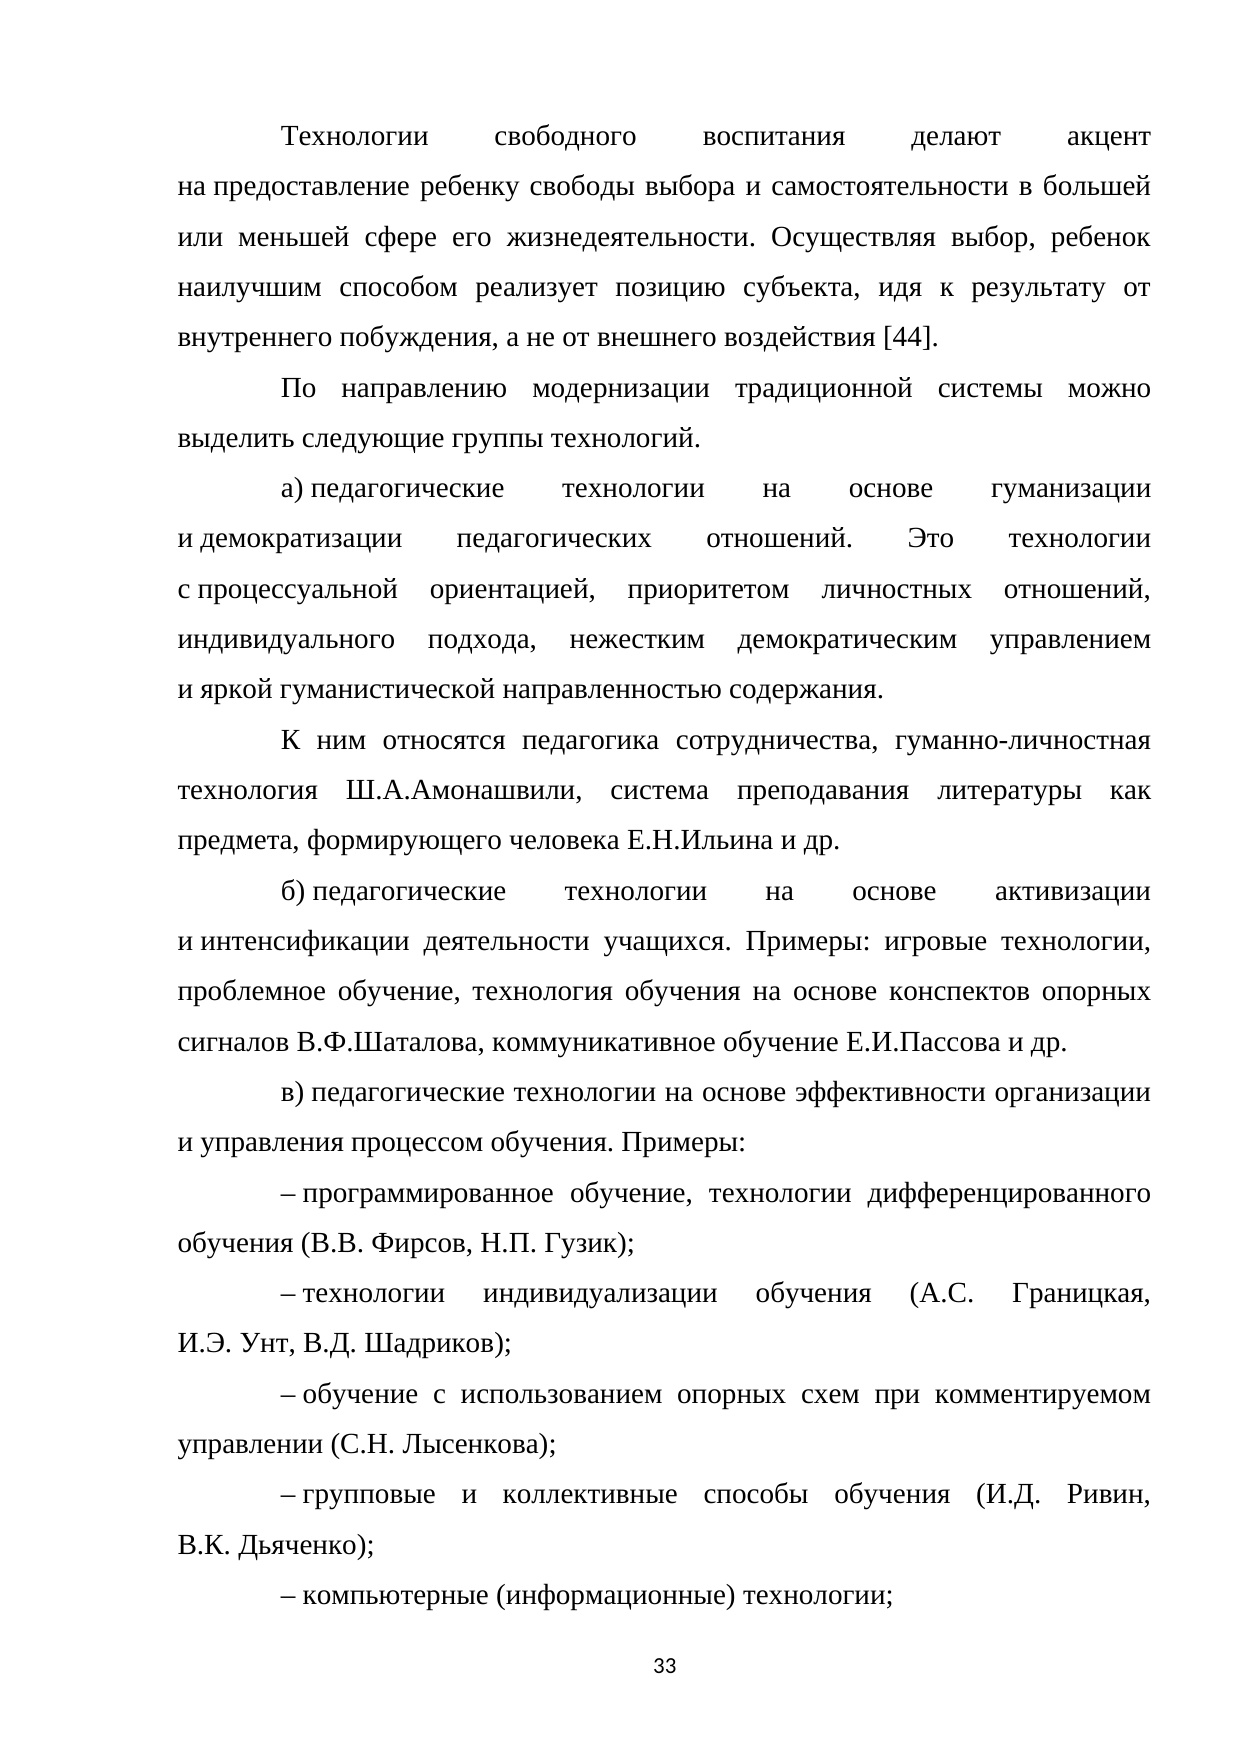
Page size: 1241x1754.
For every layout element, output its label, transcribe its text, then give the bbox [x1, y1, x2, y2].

text Технологии свободного воспитания делают акцент на предоставление ребенку свободы выбора и самостоятельности в большей или меньшей сфере его жизнедеятельности. Осуществляя выбор, ребенок наилучшим способом реализует позицию субъекта, идя к результату от внутреннего побуждения, а не от внешнего воздействия [44]. [177, 118, 1152, 353]
text По направлению модернизации традиционной системы можно выделить следующие группы технологий. [177, 370, 1152, 453]
text – компьютерные (информационные) технологии; [177, 1577, 1152, 1611]
text – технологии индивидуализации обучения (А.С. Границкая, И.Э. Унт, В.Д. Шадриков); [177, 1275, 1152, 1359]
text – программированное обучение, технологии дифференцированного обучения (В.В. Фирсов, Н.П. Гузик); [177, 1175, 1152, 1258]
text б) педагогические технологии на основе активизации и интенсификации деятельности учащихся. Примеры: игровые технологии, проблемное обучение, технология обучения на основе конспектов опорных сигналов В.Ф.Шаталова, коммуникативное обучение Е.И.Пассова и др. [177, 873, 1152, 1057]
text – обучение с использованием опорных схем при комментируемом управлении (С.Н. Лысенкова); [177, 1376, 1152, 1460]
text а) педагогические технологии на основе гуманизации и демократизации педагогических отношений. Это технологии с процессуальной ориентацией, приоритетом личностных отношений, индивидуального подхода, нежестким демократическим управлением и яркой гуманистической направленностью содержания. [177, 470, 1152, 705]
text К ним относятся педагогика сотрудничества, гуманно-личностная технология Ш.А.Амонашвили, система преподавания литературы как предмета, формирующего человека Е.Н.Ильина и др. [177, 722, 1152, 856]
text – групповые и коллективные способы обучения (И.Д. Ривин, В.К. Дьяченко); [177, 1477, 1152, 1560]
text в) педагогические технологии на основе эффективности организации и управления процессом обучения. Примеры: [177, 1074, 1152, 1158]
